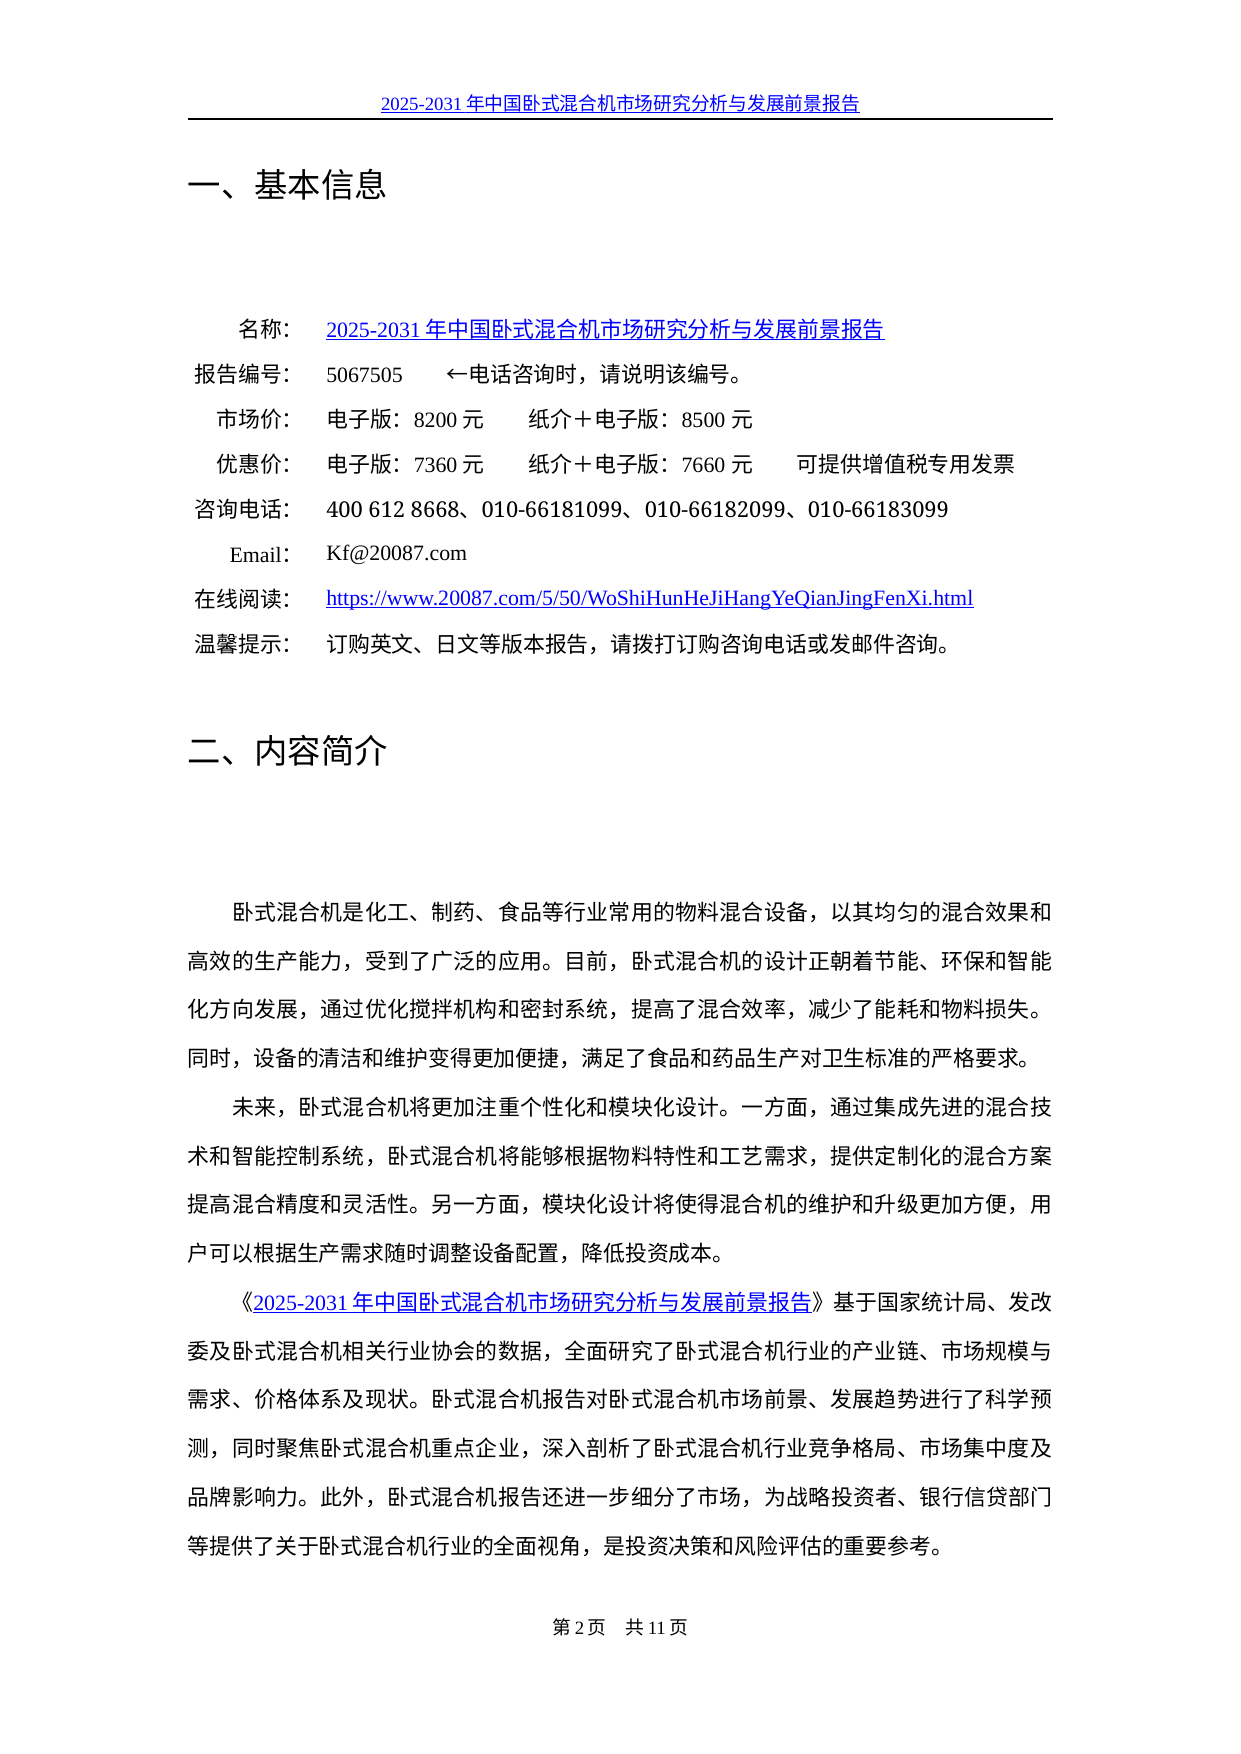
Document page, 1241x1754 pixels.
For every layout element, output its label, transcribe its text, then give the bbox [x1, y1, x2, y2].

table_cell 电子版：8200 元 纸介＋电子版：8500 元 [315, 402, 1073, 447]
table_cell 电子版：7360 元 纸介＋电子版：7660 元 可提供增值税专用发票 [315, 447, 1073, 492]
table_header 名称： [167, 312, 315, 357]
table_cell 在线阅读： [167, 582, 315, 627]
table_cell 温馨提示： [167, 627, 315, 672]
table_cell Kf@20087.com [315, 537, 1073, 582]
table_cell Email： [167, 537, 315, 582]
table_cell 5067505 ←电话咨询时，请说明该编号。 [315, 357, 1073, 402]
title 一、基本信息 [187, 150, 1053, 215]
table_header 2025-2031年中国卧式混合机市场研究分析与发展前景报告 [315, 312, 1073, 357]
table_cell 报告编号： [167, 357, 315, 402]
table_cell [315, 582, 1073, 627]
title 二、内容简介 [187, 717, 1053, 782]
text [187, 894, 1053, 1561]
table_cell 咨询电话： [167, 492, 315, 537]
table_cell 市场价： [167, 402, 315, 447]
table_cell 优惠价： [167, 447, 315, 492]
table_cell 400 612 8668、010-66181099、010-66182099、010-66183099 [315, 492, 1073, 537]
table_cell 订购英文、日文等版本报告，请拨打订购咨询电话或发邮件咨询。 [315, 627, 1073, 672]
